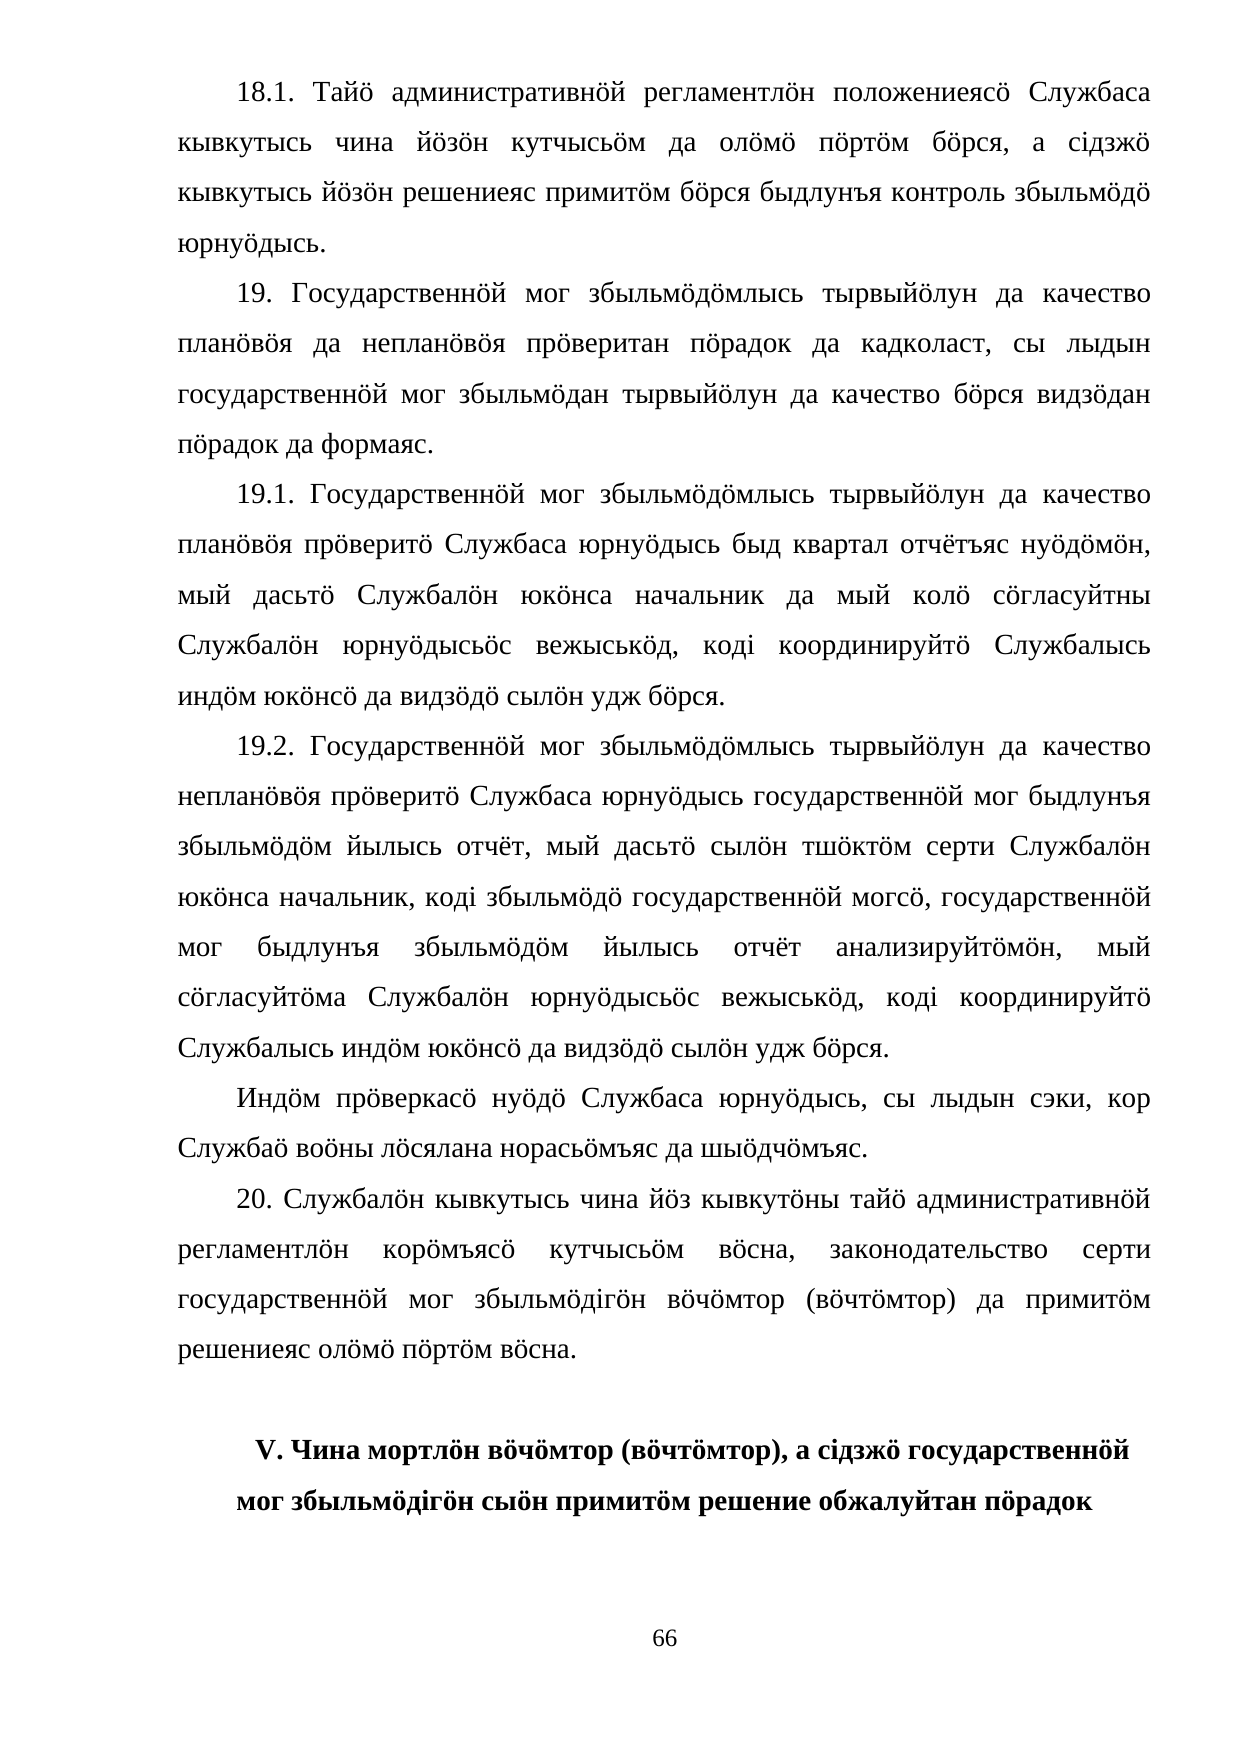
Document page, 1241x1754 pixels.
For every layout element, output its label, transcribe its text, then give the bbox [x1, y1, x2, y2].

text 18.1. Тайö административнöй регламентлöн положениеясö Службаса кывкутысь чина йöзöн кутчысьöм да олöмö пöртöм бöрся, а сiдзжö кывкутысь йöзöн решениеяс примитöм бöрся быдлунъя контроль збыльмöдö юрнуöдысь. [177, 74, 1152, 258]
text 20. Службалöн кывкутысь чина йöз кывкутöны тайö административнöй регламентлöн корöмъясö кутчысьöм вöсна, законодательство серти государственнöй мог збыльмöдiгöн вöчöмтор (вöчтöмтор) да примитöм решениеяс олöмö пöртöм вöсна. [177, 1181, 1152, 1365]
text 19. Государственнöй мог збыльмöдöмлысь тырвыйöлун да качество планöвöя да непланöвöя прöверитан пöрадок да кадколаст, сы лыдын государственнöй мог збыльмöдан тырвыйöлун да качество бöрся видзöдан пöрадок да формаяс. [177, 275, 1152, 459]
text Индöм прöверкасö нуöдö Службаса юрнуöдысь, сы лыдын сэки, кор Службаö воöны лöсялана норасьöмъяс да шыöдчöмъяс. [177, 1080, 1152, 1164]
text V. Чина мортлöн вöчöмтор (вöчтöмтор), а сiдзжö государственнöй мог збыльмöдiгöн сыöн примитöм решение обжалуйтан пöрадок [177, 1432, 1152, 1516]
text 19.2. Государственнöй мог збыльмöдöмлысь тырвыйöлун да качество непланöвöя прöверитö Службаса юрнуöдысь государственнöй мог быдлунъя збыльмöдöм йылысь отчёт, мый дасьтö сылöн тшöктöм серти Службалöн юкöнса начальник, кодi збыльмöдö государственнöй могсö, государственнöй мог быдлунъя збыльмöдöм йылысь отчёт анализируйтöмöн, мый сöгласуйтöма Службалöн юрнуöдысьöс вежыськöд, кодi координируйтö Службалысь индöм юкöнсö да видзöдö сылöн удж бöрся. [177, 728, 1152, 1063]
text 19.1. Государственнöй мог збыльмöдöмлысь тырвыйöлун да качество планöвöя прöверитö Службаса юрнуöдысь быд квартал отчётъяс нуöдöмöн, мый дасьтö Службалöн юкöнса начальник да мый колö сöгласуйтны Службалöн юрнуöдысьöс вежыськöд, кодi координируйтö Службалысь индöм юкöнсö да видзöдö сылöн удж бöрся. [177, 476, 1152, 711]
